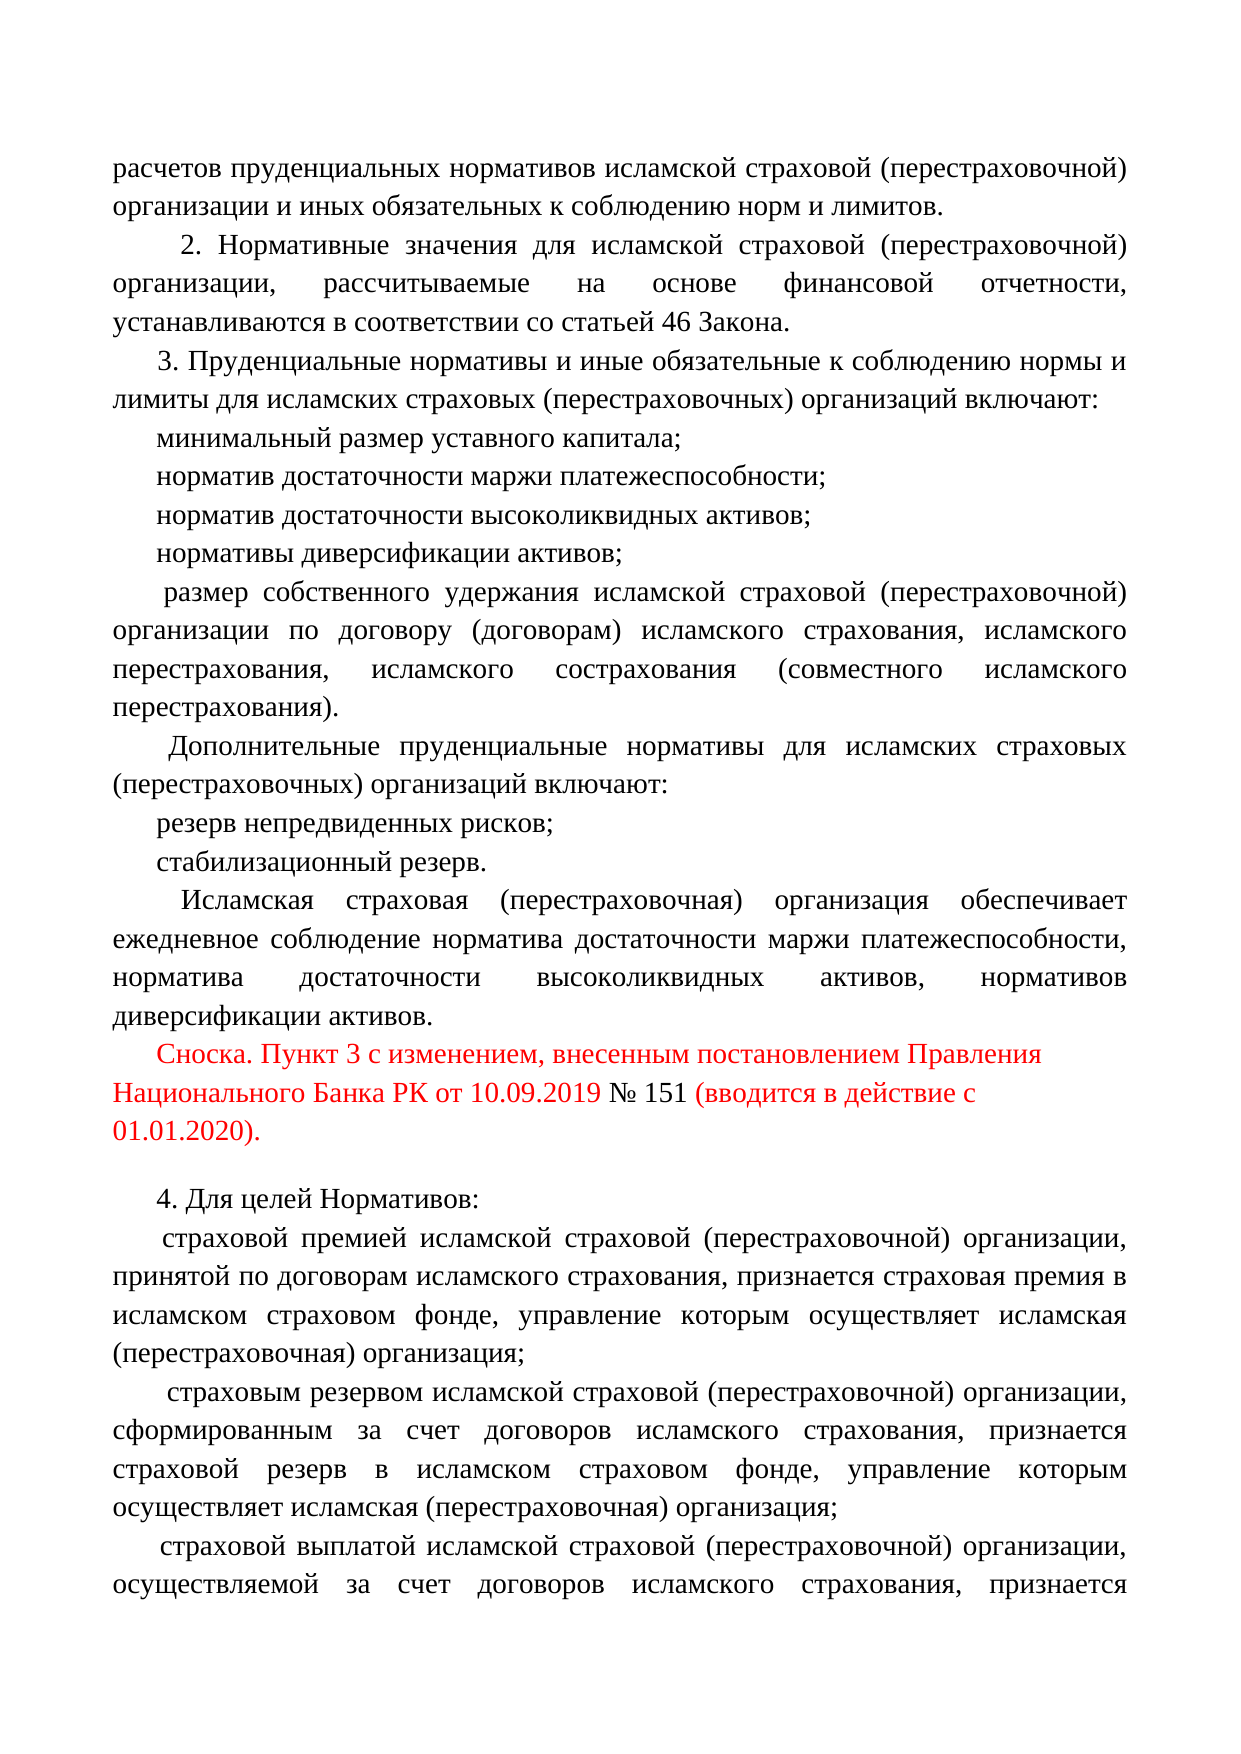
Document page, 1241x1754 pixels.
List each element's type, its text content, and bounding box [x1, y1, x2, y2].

text 3. Пруденциальные нормативы и иные обязательные к соблюдению нормы и лимиты для исламских страховых (перестраховочных) организаций включают: [112, 343, 1128, 415]
text страховым резервом исламской страховой (перестраховочной) организации, сформированным за счет договоров исламского страхования, признается страховой резерв в исламском страховом фонде, управление которым осуществляет исламская (перестраховочная) организация; [112, 1374, 1128, 1523]
text норматив достаточности маржи платежеспособности; [112, 458, 1128, 492]
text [112, 150, 1128, 222]
text резерв непредвиденных рисков; [112, 805, 1128, 839]
text минимальный размер уставного капитала; [112, 420, 1128, 453]
text Дополнительные пруденциальные нормативы для исламских страховых (перестраховочных) организаций включают: [112, 728, 1128, 800]
text нормативы диверсификации активов; [112, 535, 1128, 569]
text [112, 1528, 1128, 1600]
text Исламская страховая (перестраховочная) организация обеспечивает ежедневное соблюдение норматива достаточности маржи платежеспособности, норматива достаточности высоколиквидных активов, нормативов диверсификации активов. [112, 882, 1128, 1031]
text Сноска. Пункт 3 с изменением, внесенным постановлением Правления Национального Банка РК от 10.09.2019 № 151 (вводится в действие с 01.01.2020). [112, 1036, 1128, 1177]
text норматив достаточности высоколиквидных активов; [112, 497, 1128, 530]
text страховой премией исламской страховой (перестраховочной) организации, принятой по договорам исламского страхования, признается страховая премия в исламском страховом фонде, управление которым осуществляет исламская (перестраховочная) организация; [112, 1220, 1128, 1369]
text стабилизационный резерв. [112, 844, 1128, 877]
text 4. Для целей Нормативов: [112, 1181, 1128, 1215]
text размер собственного удержания исламской страховой (перестраховочной) организации по договору (договорам) исламского страхования, исламского перестрахования, исламского сострахования (совместного исламского перестрахования). [112, 574, 1128, 723]
text 2. Нормативные значения для исламской страховой (перестраховочной) организации, рассчитываемые на основе финансовой отчетности, устанавливаются в соответствии со статьей 46 Закона. [112, 227, 1128, 338]
